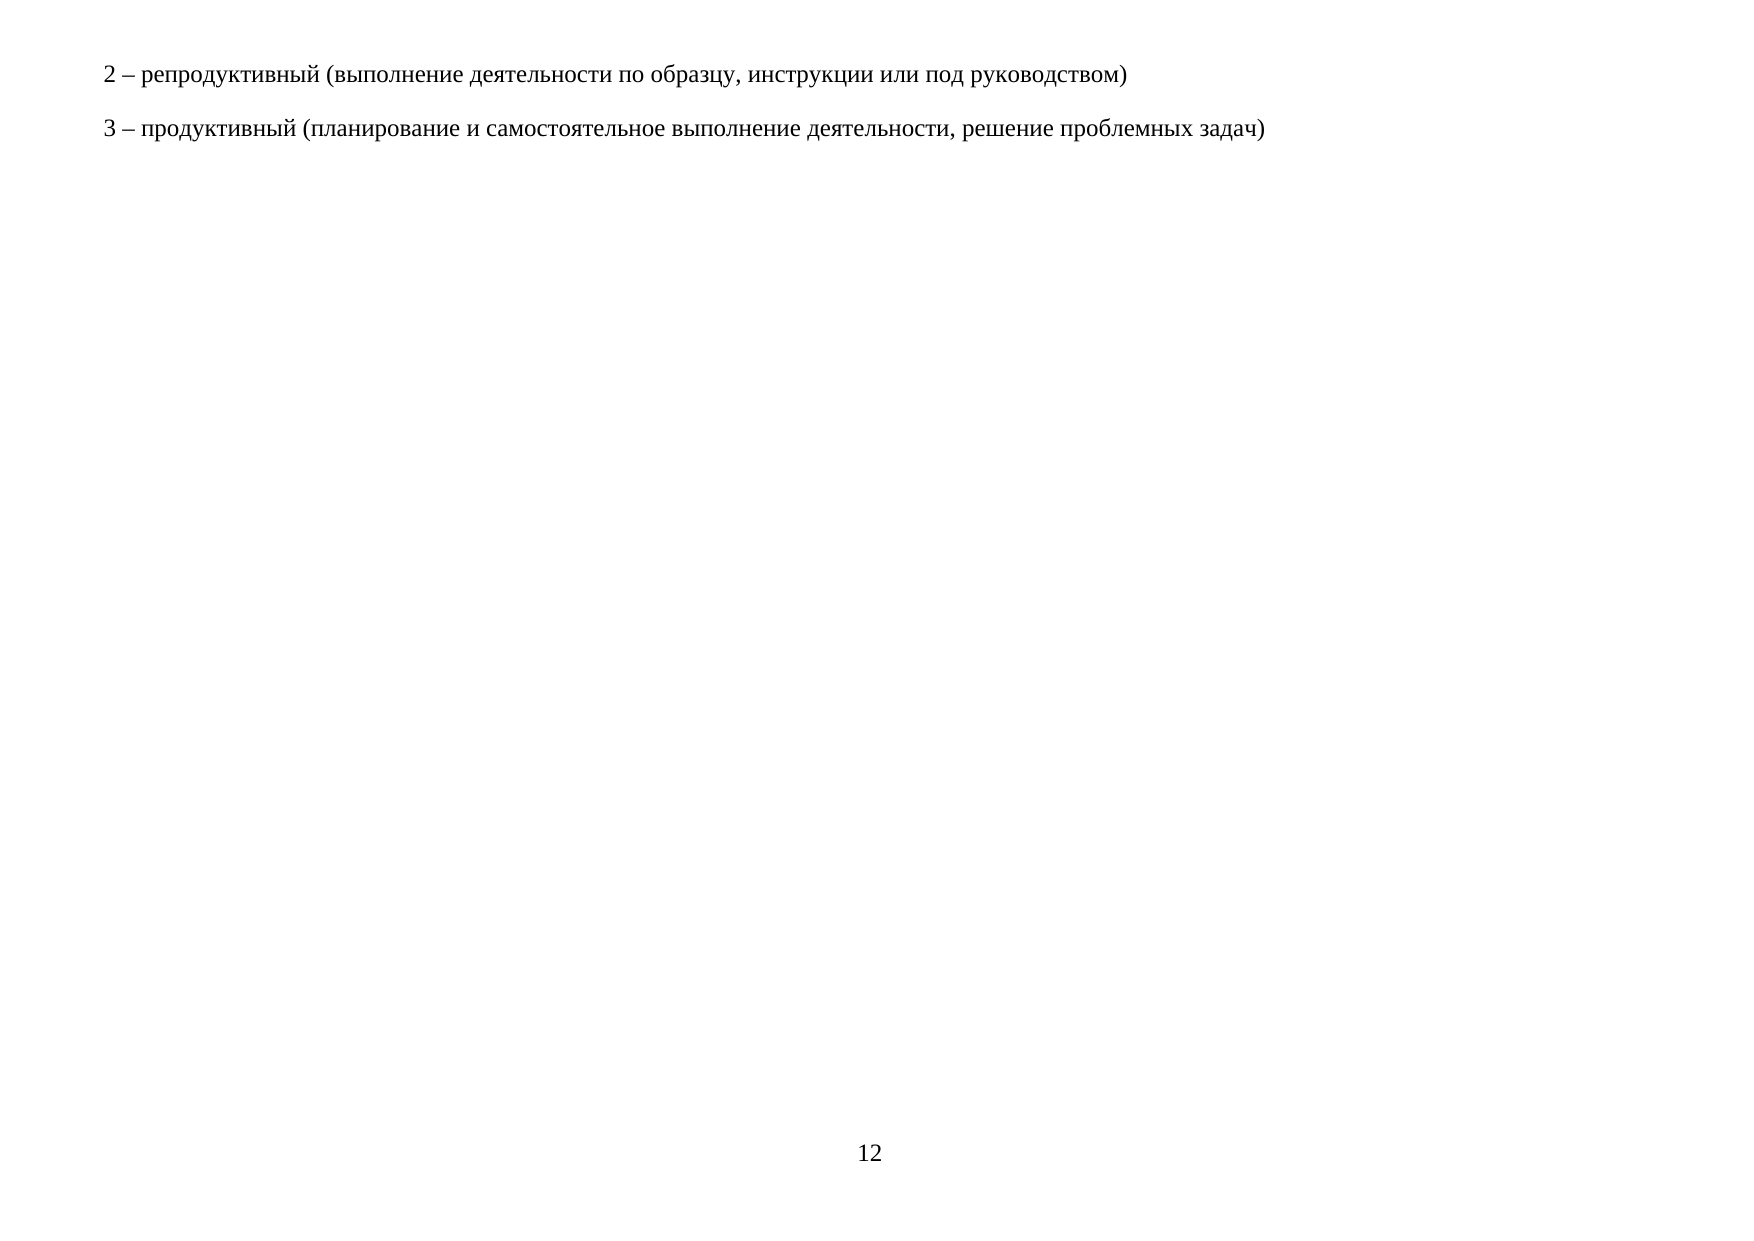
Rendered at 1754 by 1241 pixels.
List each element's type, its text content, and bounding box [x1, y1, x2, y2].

text 3 – продуктивный (планирование и самостоятельное выполнение деятельности, решение проблемных задач) [103, 113, 1636, 142]
text 2 – репродуктивный (выполнение деятельности по образцу, инструкции или под руководством) [103, 59, 1636, 88]
